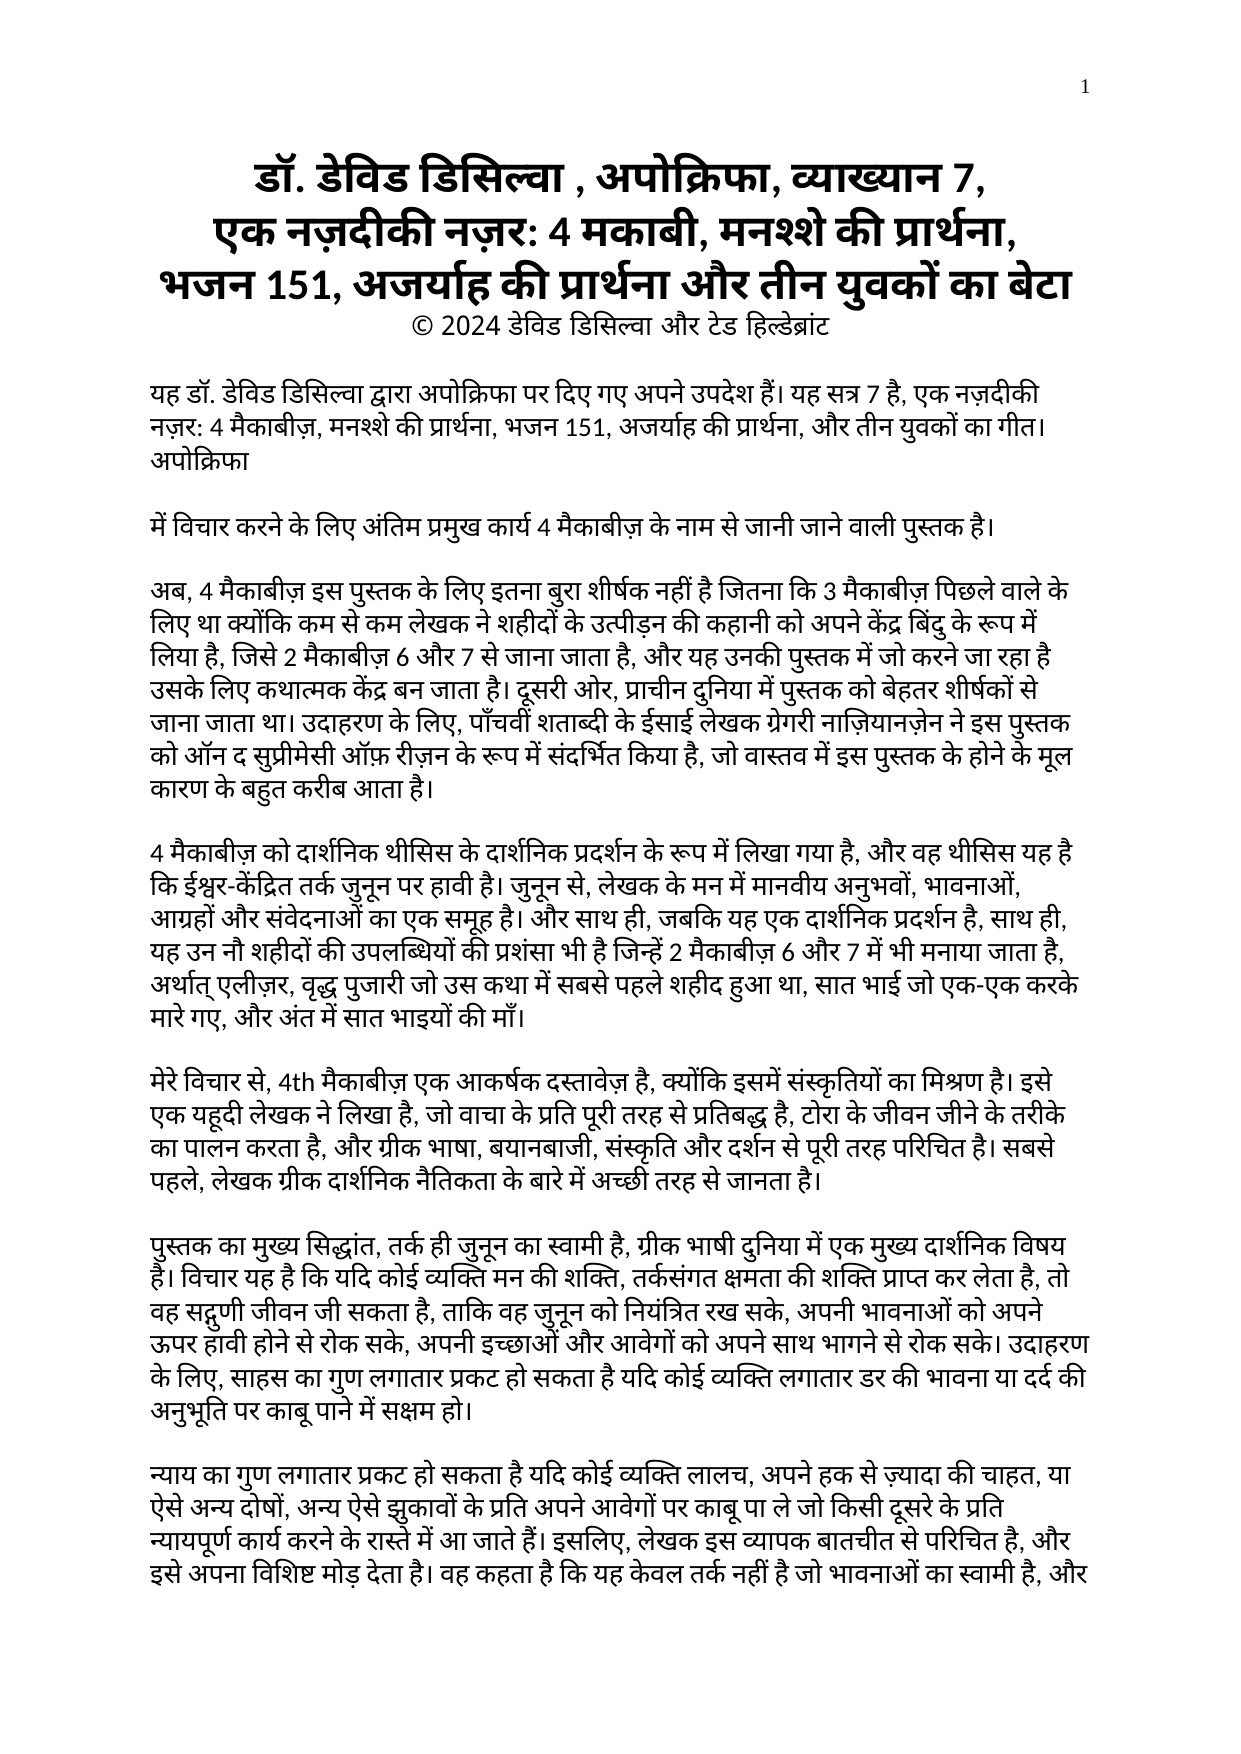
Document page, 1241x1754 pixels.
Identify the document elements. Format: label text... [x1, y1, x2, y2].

text मेरे विचार से, 4th मैकाबीज़ एक आकर्षक दस्तावेज़ है, क्योंकि इसमें संस्कृतियों का मिश्रण है। इसे एक यहूदी लेखक ने लिखा है, जो वाचा के प्रति पूरी तरह से प्रतिबद्ध है, टोरा के जीवन जीने के तरीके का पालन करता है, और ग्रीक भाषा, बयानबाजी, संस्कृति और दर्शन से पूरी तरह परिचित है। सबसे पहले, लेखक ग्रीक दार्शनिक नैतिकता के बारे में अच्छी तरह से जानता है। [150, 1065, 1090, 1197]
text 4 मैकाबीज़ को दार्शनिक थीसिस के दार्शनिक प्रदर्शन के रूप में लिखा गया है, और वह थीसिस यह है कि ईश्वर-केंद्रित तर्क जुनून पर हावी है। जुनून से, लेखक के मन में मानवीय अनुभवों, भावनाओं, आग्रहों और संवेदनाओं का एक समूह है। और साथ ही, जबकि यह एक दार्शनिक प्रदर्शन है, साथ ही, यह उन नौ शहीदों की उपलब्धियों की प्रशंसा भी है जिन्हें 2 मैकाबीज़ 6 और 7 में भी मनाया जाता है, अर्थात् एलीज़र, वृद्ध पुजारी जो उस कथा में सबसे पहले शहीद हुआ था, सात भाई जो एक-एक करके मारे गए, और अंत में सात भाइयों की माँ। [150, 836, 1090, 1034]
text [150, 1458, 1090, 1590]
text डॉ. डेविड डिसिल्वा , अपोक्रिफा, व्याख्यान 7, [150, 150, 1090, 203]
text यह डॉ. डेविड डिसिल्वा द्वारा अपोक्रिफा पर दिए गए अपने उपदेश हैं। यह सत्र 7 है, एक नज़दीकी नज़र: 4 मैकाबीज़, मनश्शे की प्रार्थना, भजन 151, अजर्याह की प्रार्थना, और तीन युवकों का गीत। अपोक्रिफा में विचार करने के लिए अंतिम प्रमुख कार्य 4 मैकाबीज़ के नाम से जानी जाने वाली पुस्तक है। [150, 378, 1090, 543]
text पुस्तक का मुख्य सिद्धांत, तर्क ही जुनून का स्वामी है, ग्रीक भाषी दुनिया में एक मुख्य दार्शनिक विषय है। विचार यह है कि यदि कोई व्यक्ति मन की शक्ति, तर्कसंगत क्षमता की शक्ति प्राप्त कर लेता है, तो वह सद्गुणी जीवन जी सकता है, ताकि वह जुनून को नियंत्रित रख सके, अपनी भावनाओं को अपने ऊपर हावी होने से रोक सके, अपनी इच्छाओं और आवेगों को अपने साथ भागने से रोक सके। उदाहरण के लिए, साहस का गुण लगातार प्रकट हो सकता है यदि कोई व्यक्ति लगातार डर की भावना या दर्द की अनुभूति पर काबू पाने में सक्षम हो। [150, 1229, 1090, 1427]
text अब, 4 मैकाबीज़ इस पुस्तक के लिए इतना बुरा शीर्षक नहीं है जितना कि 3 मैकाबीज़ पिछले वाले के लिए था क्योंकि कम से कम लेखक ने शहीदों के उत्पीड़न की कहानी को अपने केंद्र बिंदु के रूप में लिया है, जिसे 2 मैकाबीज़ 6 और 7 से जाना जाता है, और यह उनकी पुस्तक में जो करने जा रहा है उसके लिए कथात्मक केंद्र बन जाता है। दूसरी ओर, प्राचीन दुनिया में पुस्तक को बेहतर शीर्षकों से जाना जाता था। उदाहरण के लिए, पाँचवीं शताब्दी के ईसाई लेखक ग्रेगरी नाज़ियानज़ेन ने इस पुस्तक को ऑन द सुप्रीमेसी ऑफ़ रीज़न के रूप में संदर्भित किया है, जो वास्तव में इस पुस्तक के होने के मूल कारण के बहुत करीब आता है। [150, 574, 1090, 805]
text एक नज़दीकी नज़र: 4 मकाबी, मनश्शे की प्रार्थना, भजन 151, अजर्याह की प्रार्थना और तीन युवकों का बेटा © 2024 डेविड डिसिल्वा और टेड हिल्डेब्रांट [150, 203, 1090, 346]
